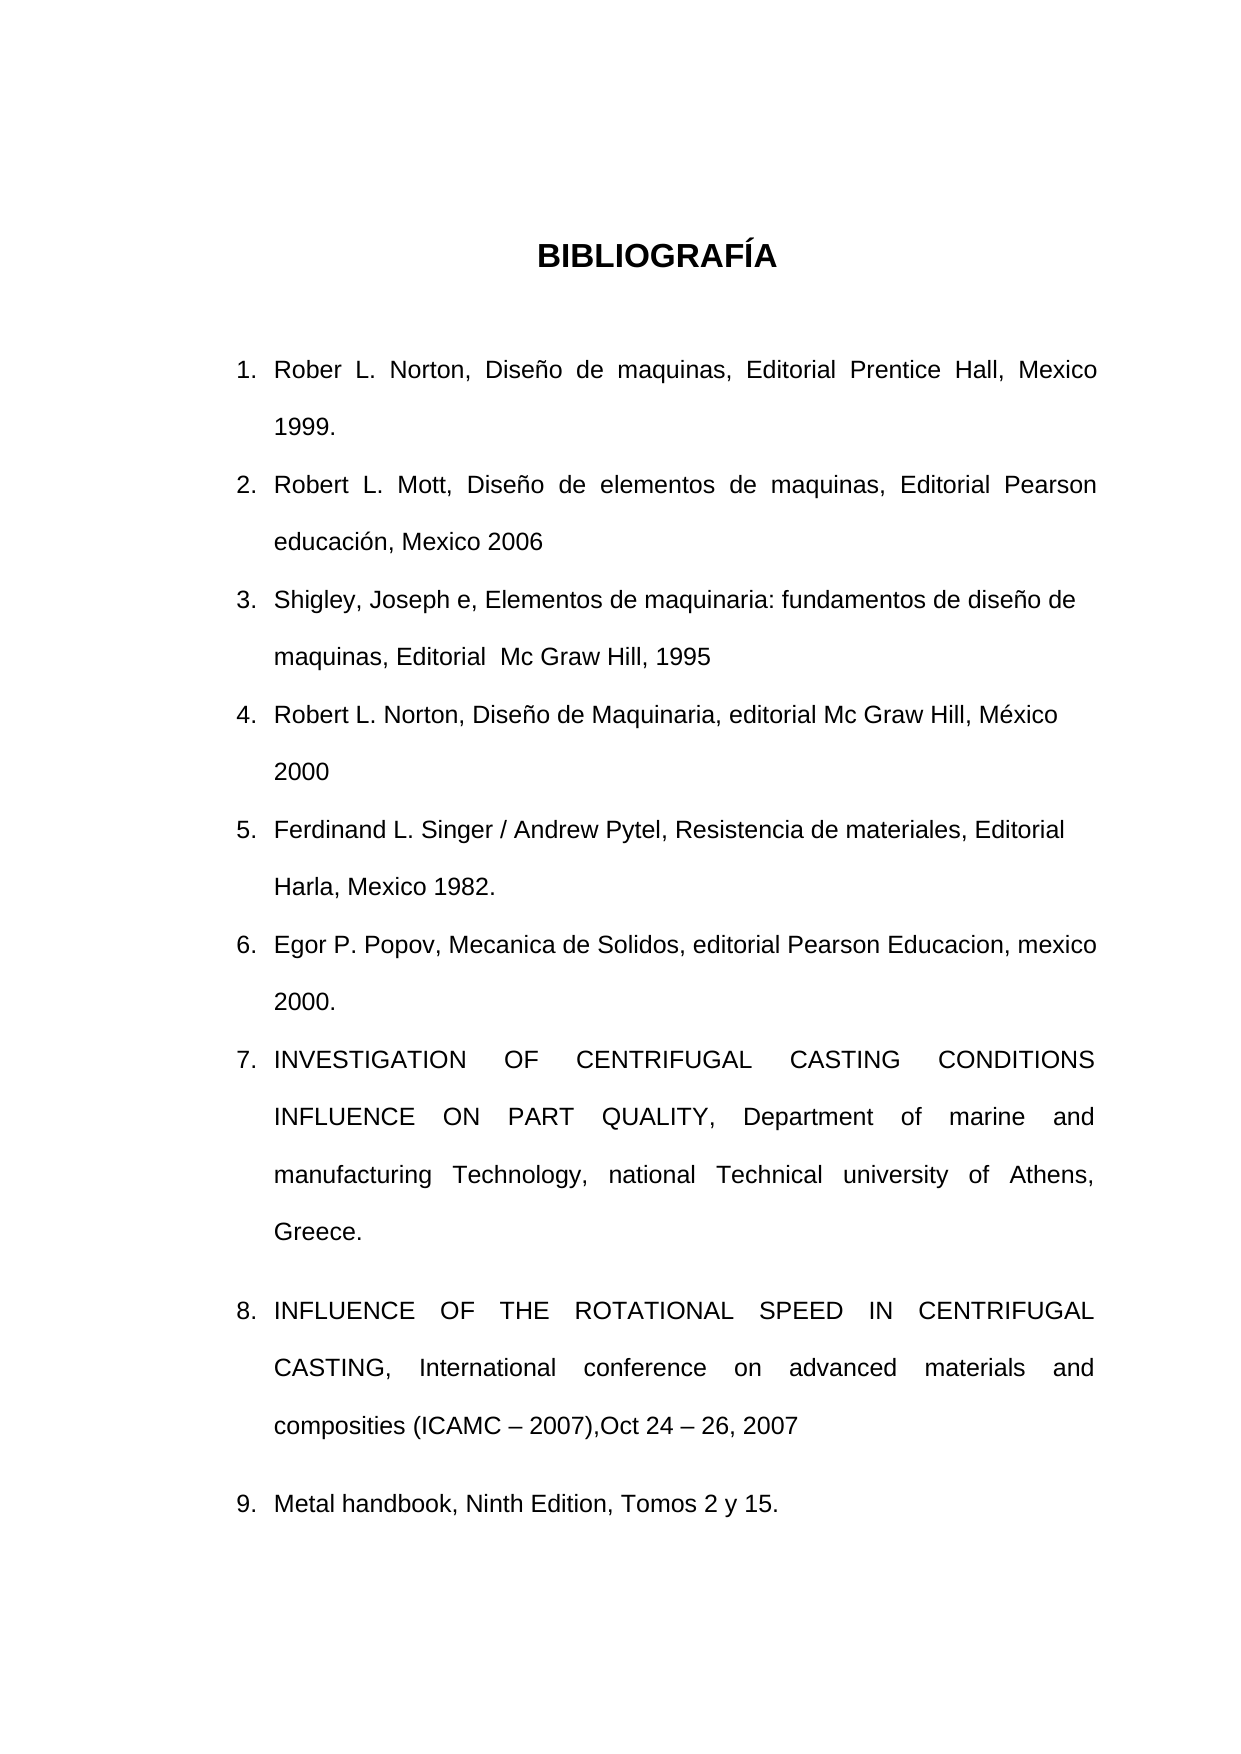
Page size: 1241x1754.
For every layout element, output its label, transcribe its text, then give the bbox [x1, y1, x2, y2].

list INFLUENCE OF THE ROTATIONAL SPEED IN CENTRIFUGAL CASTING, International conference on advanced materials and composities (ICAMC – 2007),Oct 24 – 26, 2007 [236, 1296, 1096, 1439]
list Egor P. Popov, Mecanica de Solidos, editorial Pearson Educacion, mexico 2000. [236, 930, 1098, 1016]
list INVESTIGATION OF CENTRIFUGAL CASTING CONDITIONS INFLUENCE ON PART QUALITY, Department of marine and manufacturing Technology, national Technical university of Athens, Greece. [236, 1045, 1096, 1246]
list Metal handbook, Ninth Edition, Tomos 2 y 15. [236, 1489, 1096, 1518]
list Robert L. Mott, Diseño de elementos de maquinas, Editorial Pearson educación, Mexico 2006 [236, 470, 1098, 556]
text BIBLIOGRAFÍA [236, 236, 1078, 275]
list Shigley, Joseph e, Elementos de maquinaria: fundamentos de diseño de maquinas, Editorial Mc Graw Hill, 1995 [236, 585, 1098, 671]
list Ferdinand L. Singer / Andrew Pytel, Resistencia de materiales, Editorial Harla, Mexico 1982. [236, 815, 1098, 901]
list Rober L. Norton, Diseño de maquinas, Editorial Prentice Hall, Mexico 1999. [236, 355, 1098, 441]
list Robert L. Norton, Diseño de Maquinaria, editorial Mc Graw Hill, México 2000 [236, 700, 1098, 786]
